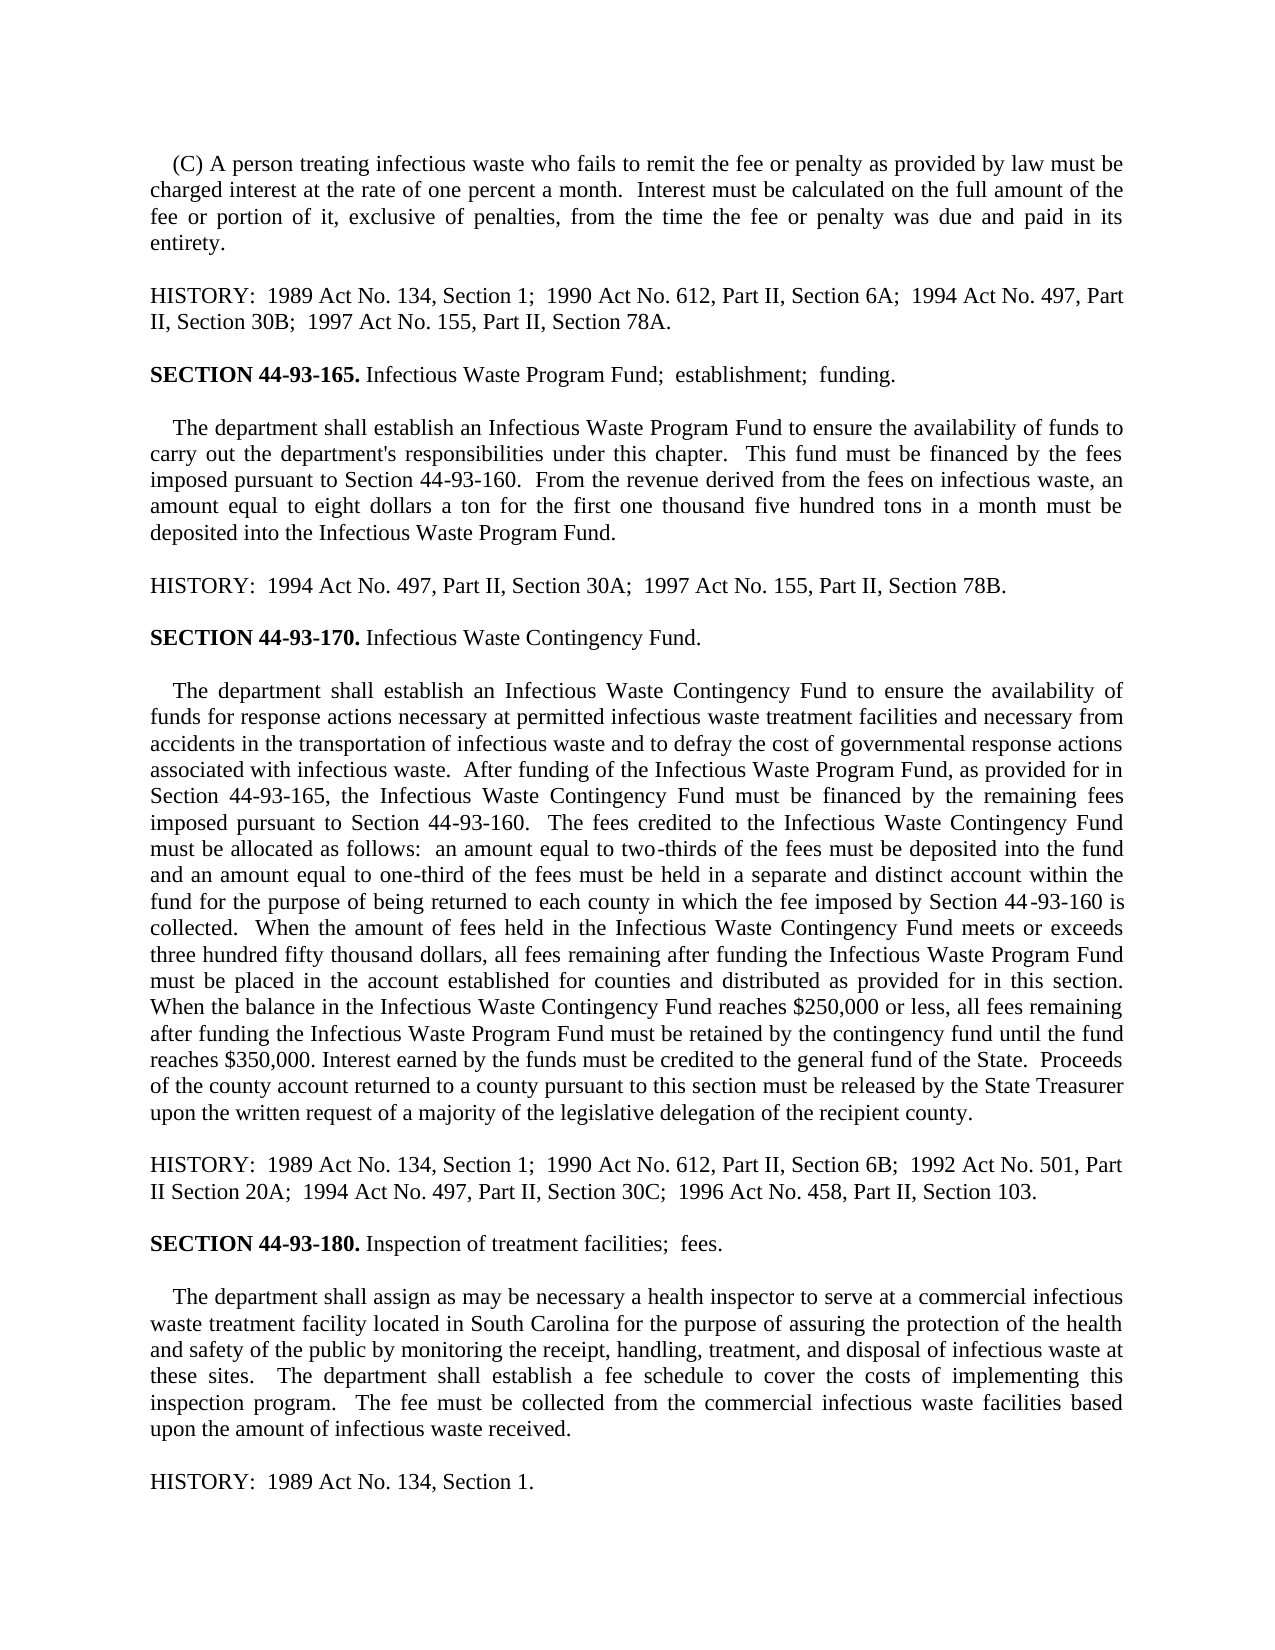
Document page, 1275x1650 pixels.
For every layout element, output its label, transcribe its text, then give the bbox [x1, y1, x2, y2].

text (C) A person treating infectious waste who fails to remit the fee or penalty as provided by law must be charged interest at the rate of one percent a month. Interest must be calculated on the full amount of the fee or portion of it, exclusive of penalties, from the time the fee or penalty was due and paid in its entirety. [150, 150, 1125, 255]
text The department shall establish an Infectious Waste Contingency Fund to ensure the availability of funds for response actions necessary at permitted infectious waste treatment facilities and necessary from accidents in the transportation of infectious waste and to defray the cost of governmental response actions associated with infectious waste. After funding of the Infectious Waste Program Fund, as provided for in Section 44-93-165, the Infectious Waste Contingency Fund must be financed by the remaining fees imposed pursuant to Section 44-93-160. The fees credited to the Infectious Waste Contingency Fund must be allocated as follows: an amount equal to two-thirds of the fees must be deposited into the fund and an amount equal to one-third of the fees must be held in a separate and distinct account within the fund for the purpose of being returned to each county in which the fee imposed by Section 44-93-160 is collected. When the amount of fees held in the Infectious Waste Contingency Fund meets or exceeds three hundred fifty thousand dollars, all fees remaining after funding the Infectious Waste Program Fund must be placed in the account established for counties and distributed as provided for in this section. When the balance in the Infectious Waste Contingency Fund reaches $250,000 or less, all fees remaining after funding the Infectious Waste Program Fund must be retained by the contingency fund until the fund reaches $350,000. Interest earned by the funds must be credited to the general fund of the State. Proceeds of the county account returned to a county pursuant to this section must be released by the State Treasurer upon the written request of a majority of the legislative delegation of the recipient county. [150, 677, 1125, 1125]
text SECTION 44-93-170. Infectious Waste Contingency Fund. [150, 624, 1125, 651]
text HISTORY: 1989 Act No. 134, Section 1; 1990 Act No. 612, Part II, Section 6A; 1994 Act No. 497, Part II, Section 30B; 1997 Act No. 155, Part II, Section 78A. [150, 282, 1125, 334]
text The department shall assign as may be necessary a health inspector to serve at a commercial infectious waste treatment facility located in South Carolina for the purpose of assuring the protection of the health and safety of the public by monitoring the receipt, handling, treatment, and disposal of infectious waste at these sites. The department shall establish a fee schedule to cover the costs of implementing this inspection program. The fee must be collected from the commercial infectious waste facilities based upon the amount of infectious waste received. [150, 1283, 1125, 1441]
text SECTION 44-93-180. Inspection of treatment facilities; fees. [150, 1231, 1125, 1257]
text HISTORY: 1989 Act No. 134, Section 1; 1990 Act No. 612, Part II, Section 6B; 1992 Act No. 501, Part II Section 20A; 1994 Act No. 497, Part II, Section 30C; 1996 Act No. 458, Part II, Section 103. [150, 1151, 1125, 1204]
text HISTORY: 1994 Act No. 497, Part II, Section 30A; 1997 Act No. 155, Part II, Section 78B. [150, 572, 1125, 598]
text SECTION 44-93-165. Infectious Waste Program Fund; establishment; funding. [150, 361, 1125, 387]
text HISTORY: 1989 Act No. 134, Section 1. [150, 1468, 1125, 1494]
text The department shall establish an Infectious Waste Program Fund to ensure the availability of funds to carry out the department's responsibilities under this chapter. This fund must be financed by the fees imposed pursuant to Section 44-93-160. From the revenue derived from the fees on infectious waste, an amount equal to eight dollars a ton for the first one thousand five hundred tons in a month must be deposited into the Infectious Waste Program Fund. [150, 413, 1125, 545]
